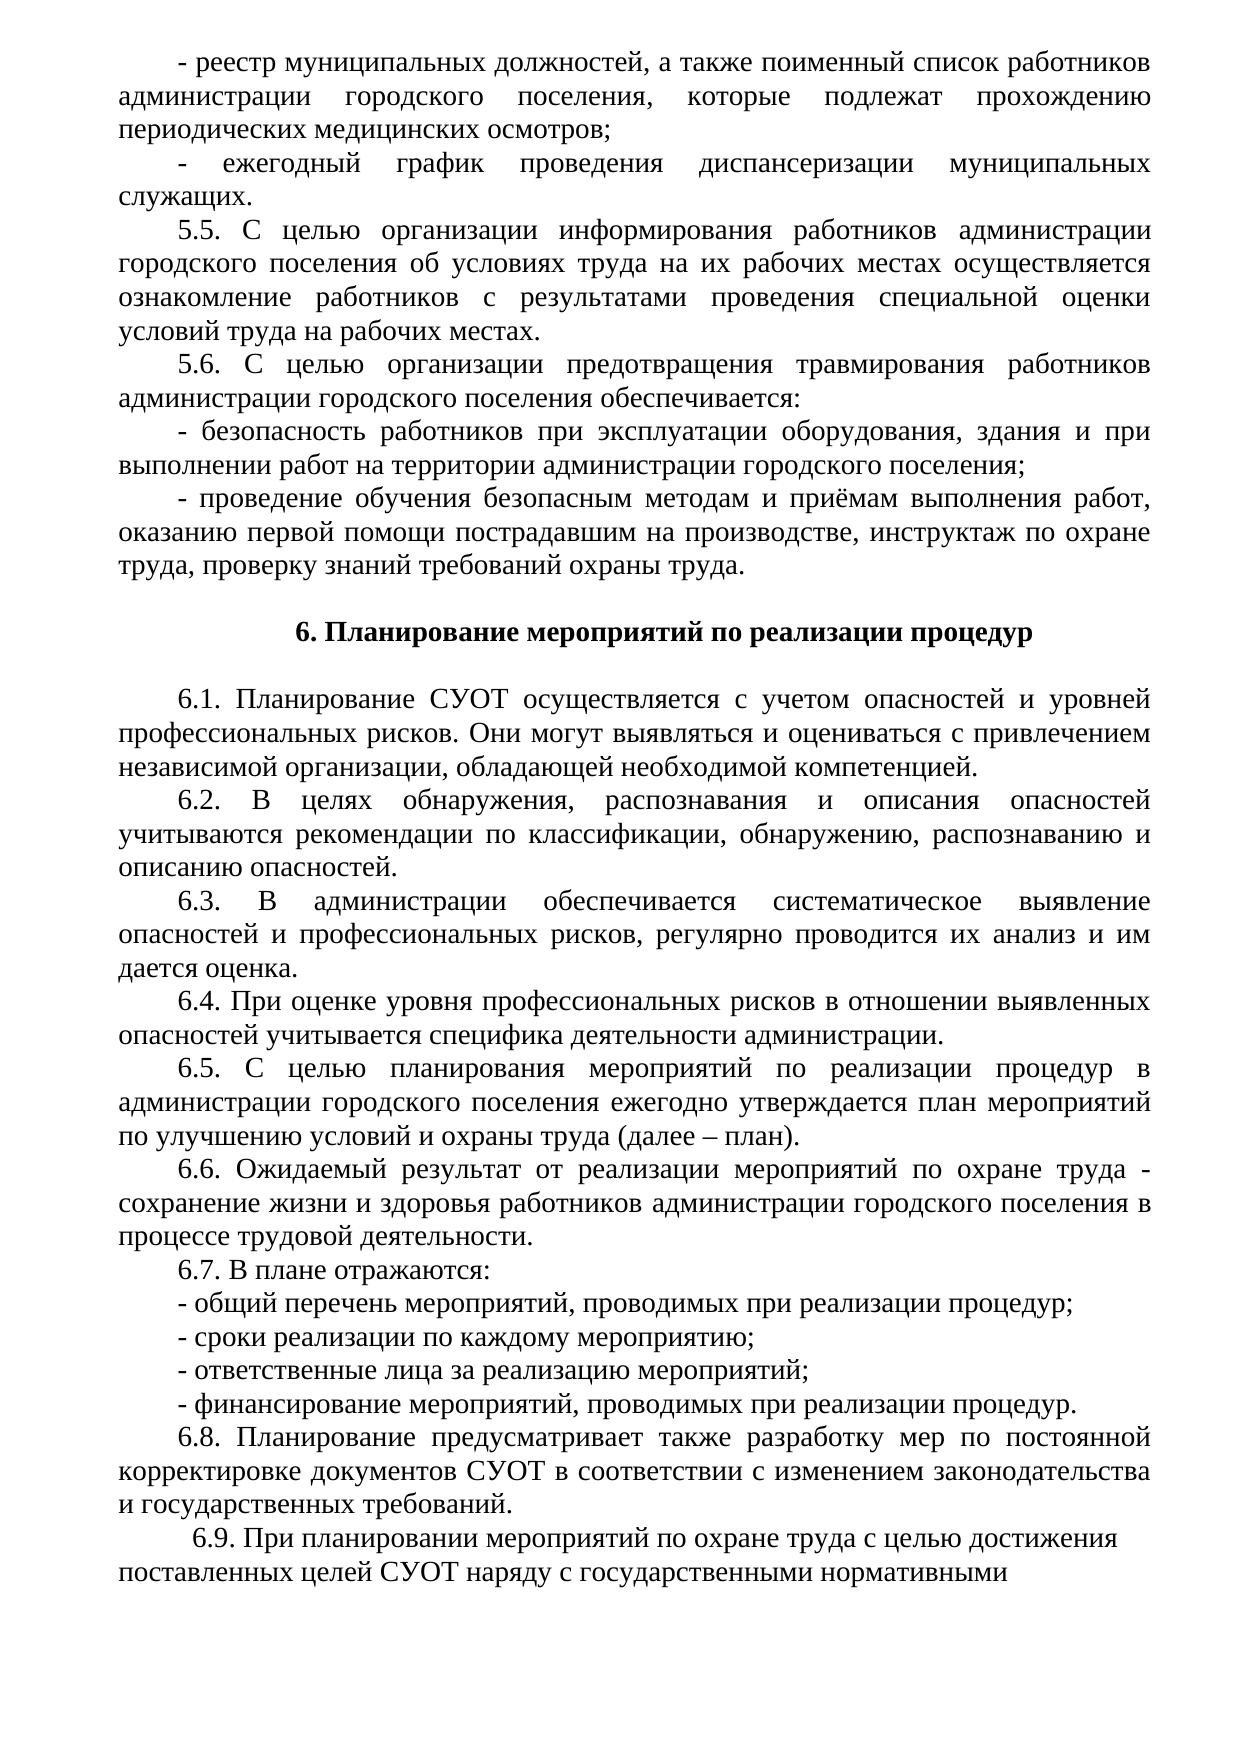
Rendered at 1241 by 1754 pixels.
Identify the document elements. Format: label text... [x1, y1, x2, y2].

text - ежегодный график проведения диспансеризации муниципальных служащих. [118, 145, 1152, 212]
text 6.5. С целью планирования мероприятий по реализации процедур в администрации городского поселения ежегодно утверждается план мероприятий по улучшению условий и охраны труда (далее – план). [118, 1051, 1152, 1151]
text 6.7. В плане отражаются: [118, 1252, 1152, 1285]
text - проведение обучения безопасным методам и приёмам выполнения работ, оказанию первой помощи пострадавшим на производстве, инструктаж по охране труда, проверку знаний требований охраны труда. [118, 480, 1152, 581]
text 6.4. При оценке уровня профессиональных рисков в отношении выявленных опасностей учитывается специфика деятельности администрации. [118, 983, 1152, 1051]
text - финансирование мероприятий, проводимых при реализации процедур. [118, 1386, 1152, 1419]
text - ответственные лица за реализацию мероприятий; [118, 1352, 1152, 1386]
text - безопасность работников при эксплуатации оборудования, здания и при выполнении работ на территории администрации городского поселения; [118, 413, 1152, 480]
text 5.5. С целью организации информирования работников администрации городского поселения об условиях труда на их рабочих местах осуществляется ознакомление работников с результатами проведения специальной оценки условий труда на рабочих местах. [118, 212, 1152, 346]
text 6.2. В целях обнаружения, распознавания и описания опасностей учитываются рекомендации по классификации, обнаружению, распознаванию и описанию опасностей. [118, 782, 1152, 883]
text - общий перечень мероприятий, проводимых при реализации процедур; [118, 1285, 1152, 1319]
text 6.6. Ожидаемый результат от реализации мероприятий по охране труда - сохранение жизни и здоровья работников администрации городского поселения в процессе трудовой деятельности. [118, 1151, 1152, 1252]
text 6.8. Планирование предусматривает также разработку мер по постоянной корректировке документов СУОТ в соответствии с изменением законодательства и государственных требований. [118, 1419, 1152, 1520]
text 6.3. В администрации обеспечивается систематическое выявление опасностей и профессиональных рисков, регулярно проводится их анализ и им дается оценка. [118, 883, 1152, 983]
text - реестр муниципальных должностей, а также поименный список работников администрации городского поселения, которые подлежат прохождению периодических медицинских осмотров; [118, 44, 1152, 145]
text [118, 1520, 1152, 1587]
text - сроки реализации по каждому мероприятию; [118, 1319, 1152, 1352]
text 5.6. С целью организации предотвращения травмирования работников администрации городского поселения обеспечивается: [118, 346, 1152, 413]
text 6. Планирование мероприятий по реализации процедур [118, 614, 1152, 648]
text 6.1. Планирование СУОТ осуществляется с учетом опасностей и уровней профессиональных рисков. Они могут выявляться и оцениваться с привлечением независимой организации, обладающей необходимой компетенцией. [118, 682, 1152, 782]
